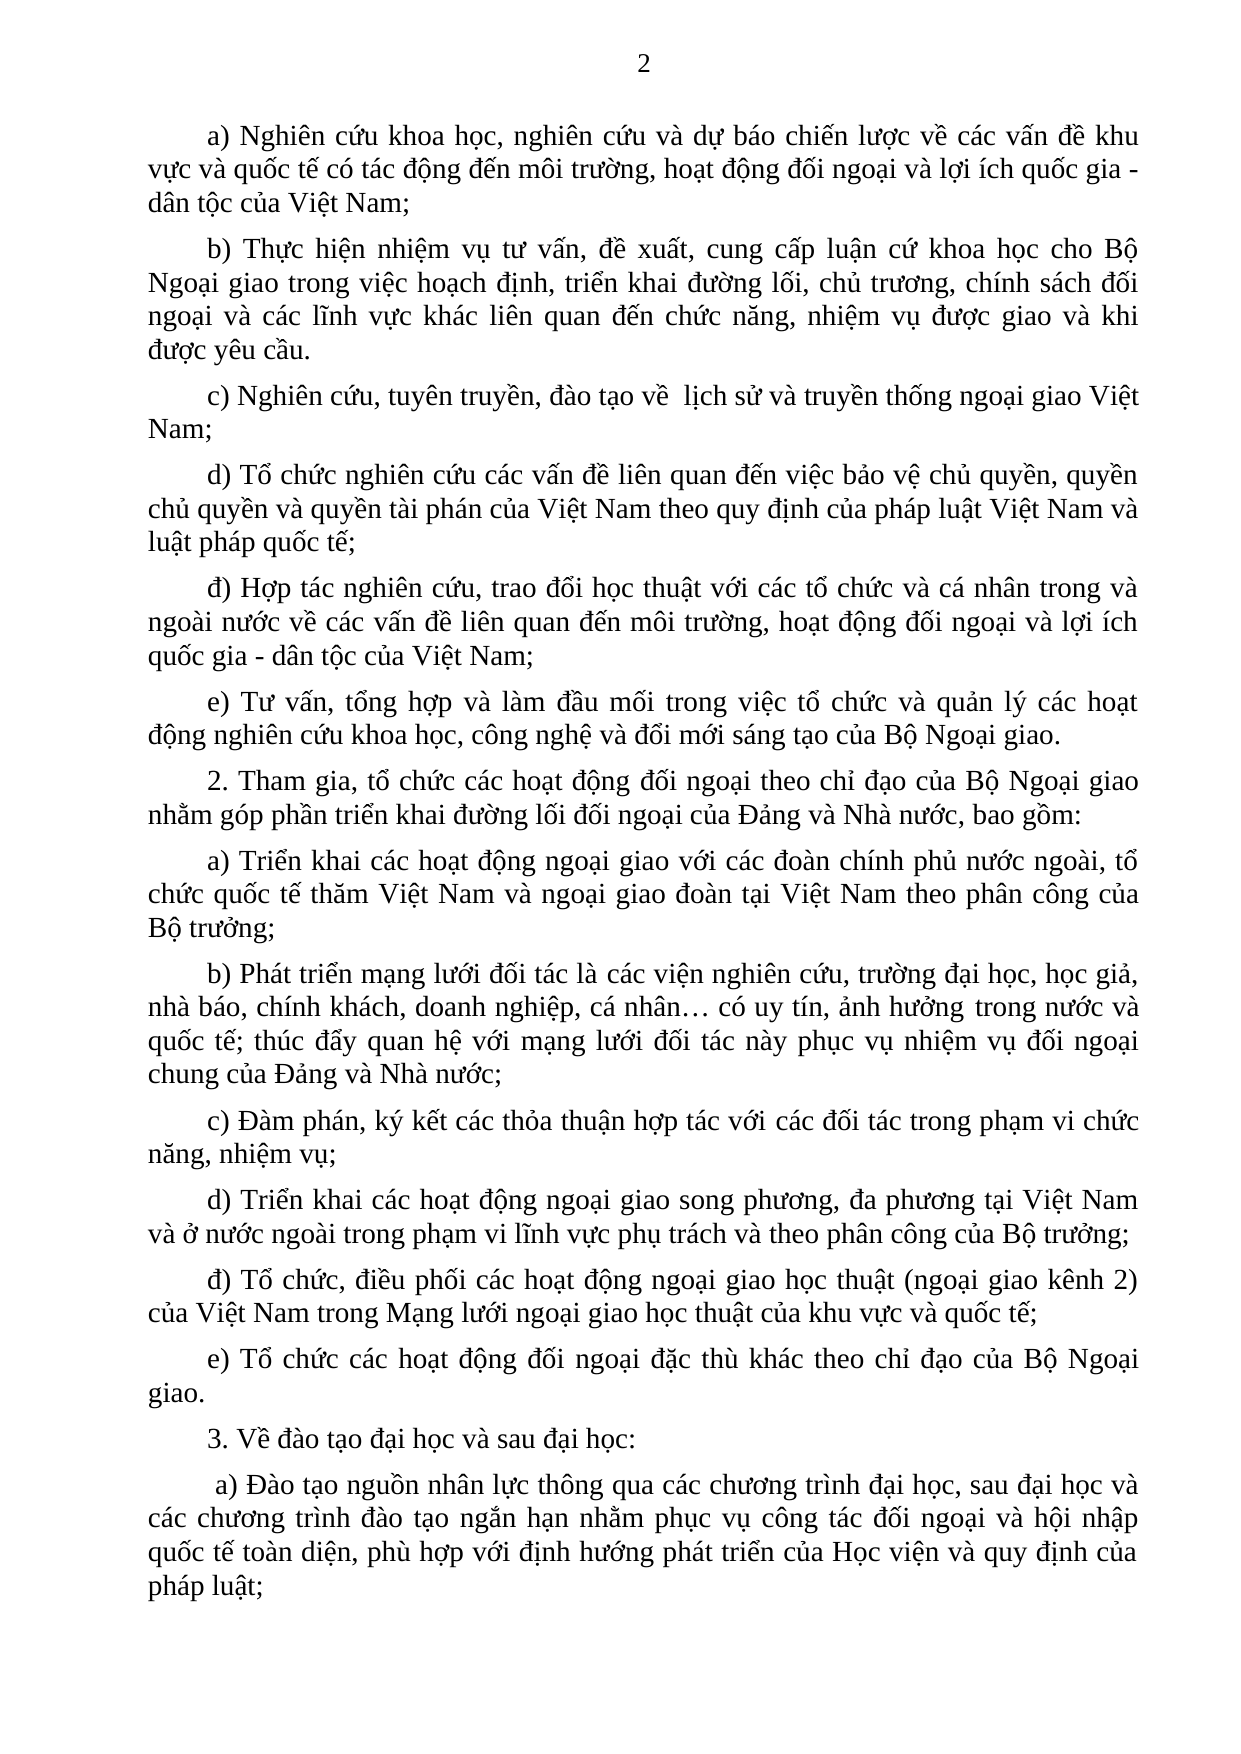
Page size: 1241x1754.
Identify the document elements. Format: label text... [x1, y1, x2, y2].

text e) Tổ chức các hoạt động đối ngoại đặc thù khác theo chỉ đạo của Bộ Ngoại giao. [148, 1341, 1140, 1408]
text 3. Về đào tạo đại học và sau đại học: [148, 1421, 1140, 1454]
text 2. Tham gia, tổ chức các hoạt động đối ngoại theo chỉ đạo của Bộ Ngoại giao nhằm góp phần triển khai đường lối đối ngoại của Đảng và Nhà nước, bao gồm: [148, 763, 1140, 830]
text d) Tổ chức nghiên cứu các vấn đề liên quan đến việc bảo vệ chủ quyền, quyền chủ quyền và quyền tài phán của Việt Nam theo quy định của pháp luật Việt Nam và luật pháp quốc tế; [148, 457, 1140, 558]
text d) Triển khai các hoạt động ngoại giao song phương, đa phương tại Việt Nam và ở nước ngoài trong phạm vi lĩnh vực phụ trách và theo phân công của Bộ trưởng; [148, 1182, 1140, 1249]
text đ) Tổ chức, điều phối các hoạt động ngoại giao học thuật (ngoại giao kênh 2) của Việt Nam trong Mạng lưới ngoại giao học thuật của khu vực và quốc tế; [148, 1262, 1140, 1329]
text c) Đàm phán, ký kết các thỏa thuận hợp tác với các đối tác trong phạm vi chức năng, nhiệm vụ; [148, 1103, 1140, 1170]
text c) Nghiên cứu, tuyên truyền, đào tạo về lịch sử và truyền thống ngoại giao Việt Nam; [148, 378, 1140, 445]
text b) Thực hiện nhiệm vụ tư vấn, đề xuất, cung cấp luận cứ khoa học cho Bộ Ngoại giao trong việc hoạch định, triển khai đường lối, chủ trương, chính sách đối ngoại và các lĩnh vực khác liên quan đến chức năng, nhiệm vụ được giao và khi được yêu cầu. [148, 231, 1140, 365]
text đ) Hợp tác nghiên cứu, trao đổi học thuật với các tổ chức và cá nhân trong và ngoài nước về các vấn đề liên quan đến môi trường, hoạt động đối ngoại và lợi ích quốc gia - dân tộc của Việt Nam; [148, 571, 1140, 671]
text a) Đào tạo nguồn nhân lực thông qua các chương trình đại học, sau đại học và các chương trình đào tạo ngắn hạn nhằm phục vụ công tác đối ngoại và hội nhập quốc tế toàn diện, phù hợp với định hướng phát triển của Học viện và quy định của pháp luật; [148, 1467, 1140, 1601]
text a) Triển khai các hoạt động ngoại giao với các đoàn chính phủ nước ngoài, tổ chức quốc tế thăm Việt Nam và ngoại giao đoàn tại Việt Nam theo phân công của Bộ trưởng; [148, 843, 1140, 943]
text b) Phát triển mạng lưới đối tác là các viện nghiên cứu, trường đại học, học giả, nhà báo, chính khách, doanh nghiệp, cá nhân… có uy tín, ảnh hưởng trong nước và quốc tế; thúc đẩy quan hệ với mạng lưới đối tác này phục vụ nhiệm vụ đối ngoại chung của Đảng và Nhà nước; [148, 956, 1140, 1090]
text a) Nghiên cứu khoa học, nghiên cứu và dự báo chiến lược về các vấn đề khu vực và quốc tế có tác động đến môi trường, hoạt động đối ngoại và lợi ích quốc gia - dân tộc của Việt Nam; [148, 118, 1140, 219]
text e) Tư vấn, tổng hợp và làm đầu mối trong việc tổ chức và quản lý các hoạt động nghiên cứu khoa học, công nghệ và đổi mới sáng tạo của Bộ Ngoại giao. [148, 684, 1140, 751]
